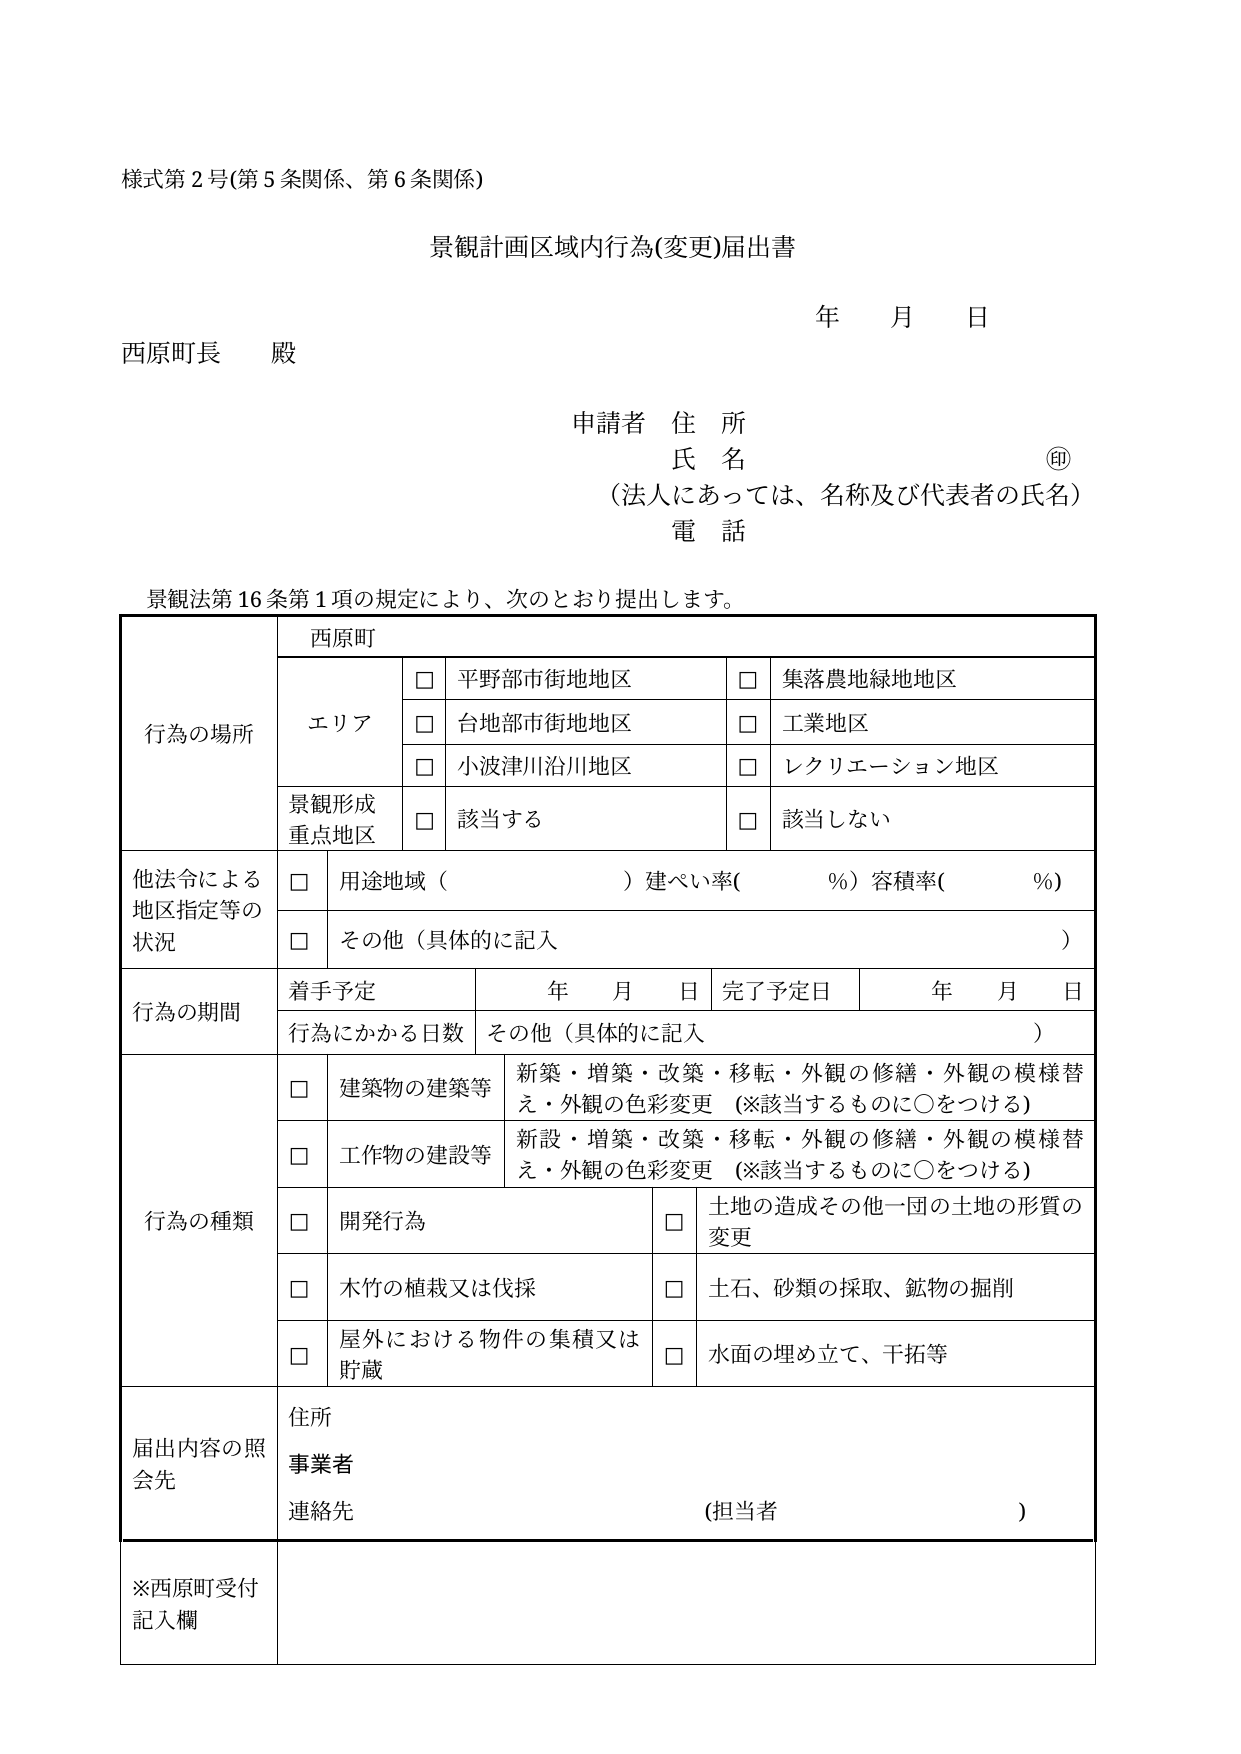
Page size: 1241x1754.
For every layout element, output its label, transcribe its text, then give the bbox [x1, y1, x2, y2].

table_cell 該当する [446, 787, 726, 850]
table_cell □ [653, 1321, 696, 1386]
table_cell □ [727, 658, 770, 699]
table_cell 完了予定日 [712, 969, 859, 1010]
table_cell □ [403, 658, 445, 699]
text 景観計画区域内行為(変更)届出書 [121, 227, 1105, 263]
table_cell 住所 事業者 連絡先 (担当者 ) [278, 1387, 1094, 1538]
table_header 行為の場所 [122, 617, 277, 850]
table_cell その他（具体的に記入 ） [476, 1011, 1094, 1053]
table_cell 土石、砂類の採取、鉱物の掘削 [697, 1254, 1094, 1320]
table_cell 該当しない [771, 787, 1094, 850]
table_cell □ [403, 787, 445, 850]
table_cell 建築物の建築等 [328, 1055, 504, 1120]
table_cell その他（具体的に記入 ） [328, 911, 1094, 968]
table_cell 用途地域（ ）建ぺい率( ％）容積率( ％) [328, 851, 1094, 910]
table_cell 届出内容の照会先 [122, 1387, 277, 1538]
table_cell 木竹の植栽又は伐採 [328, 1254, 652, 1320]
table_cell □ [278, 1055, 327, 1120]
text 氏 名 ㊞ [121, 439, 1105, 475]
table_cell 年 月 日 [476, 969, 711, 1010]
table_cell □ [278, 1188, 327, 1253]
table_cell 集落農地緑地地区 [771, 658, 1094, 699]
table_header 西原町 [278, 617, 1094, 656]
text 西原町長 殿 [121, 333, 1105, 369]
table_cell □ [278, 911, 327, 968]
table_cell 行為の期間 [122, 969, 277, 1053]
table_cell 水面の埋め立て、干拓等 [697, 1321, 1094, 1386]
table_cell □ [727, 787, 770, 850]
text 電 話 [121, 511, 1105, 547]
text 様式第2号(第5条関係、第6条関係) [121, 162, 1105, 194]
table_cell 他法令による 地区指定等の 状況 [122, 851, 277, 968]
table_cell □ [653, 1254, 696, 1320]
table_cell □ [278, 851, 327, 910]
table_cell □ [727, 745, 770, 786]
table_cell レクリエーション地区 [771, 745, 1094, 786]
table_cell 土地の造成その他一団の土地の形質の変更 [697, 1188, 1094, 1253]
text 年 月 日 [121, 297, 990, 333]
table_cell □ [403, 745, 445, 786]
text （法人にあっては、名称及び代表者の氏名） [121, 475, 1105, 511]
table_cell 新設・増築・改築・移転・外観の修繕・外観の模様替え・外観の色彩変更 (※該当するものに○をつける) [505, 1121, 1094, 1187]
table_cell 屋外における物件の集積又は貯蔵 [328, 1321, 652, 1386]
table_cell 台地部市街地地区 [446, 700, 726, 743]
table_cell 行為の種類 [122, 1055, 277, 1386]
text 景観法第16条第1項の規定により、次のとおり提出します。 [146, 581, 1105, 614]
table_cell 開発行為 [328, 1188, 652, 1253]
table_cell 着手予定 [278, 969, 475, 1010]
table_cell エリア [278, 658, 402, 786]
table_cell □ [278, 1254, 327, 1320]
table_cell □ [278, 1121, 327, 1187]
table_cell 工業地区 [771, 700, 1094, 743]
table_cell □ [653, 1188, 696, 1253]
table_cell 平野部市街地地区 [446, 658, 726, 699]
table_cell ※西原町受付 記入欄 [121, 1539, 277, 1664]
table_cell 小波津川沿川地区 [446, 745, 726, 786]
text 申請者 住 所 [121, 403, 1105, 439]
table_cell □ [727, 700, 770, 743]
table_cell 景観形成重点地区 [278, 787, 402, 850]
table_cell 新築・増築・改築・移転・外観の修繕・外観の模様替え・外観の色彩変更 (※該当するものに○をつける) [505, 1055, 1094, 1120]
table_cell 行為にかかる日数 [278, 1011, 475, 1053]
table_cell 年 月 日 [860, 969, 1094, 1010]
table_cell [278, 1539, 1095, 1664]
table_cell □ [278, 1321, 327, 1386]
table_cell □ [403, 700, 445, 743]
table_cell 工作物の建設等 [328, 1121, 504, 1187]
